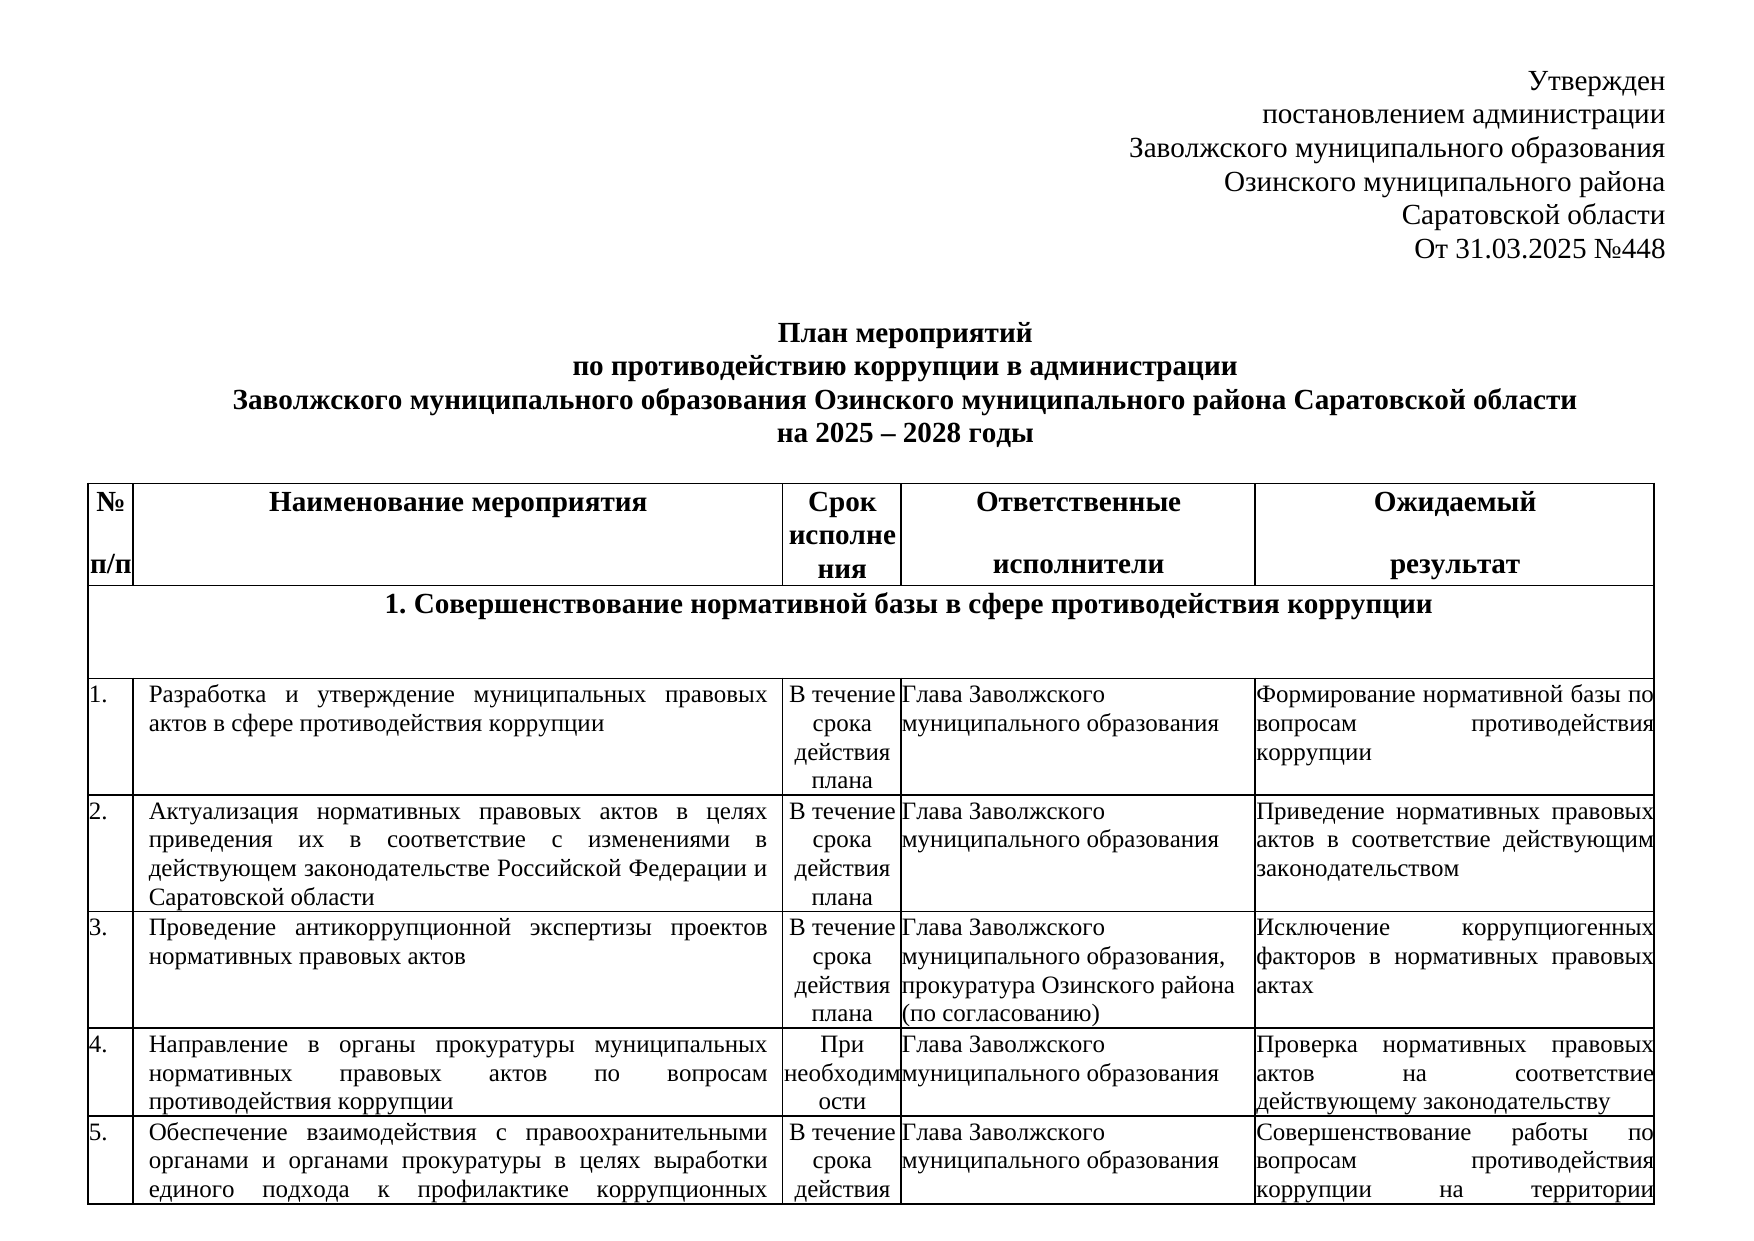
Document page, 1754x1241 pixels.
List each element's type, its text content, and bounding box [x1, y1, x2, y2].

table_cell 1. [89, 679, 132, 794]
table_cell 2. [89, 796, 132, 911]
table_cell Глава Заволжского муниципального образования [902, 1029, 1254, 1115]
table_cell Направление в органы прокуратуры муниципальных нормативных правовых актов по вопросам противодействия коррупции [134, 1029, 782, 1115]
table_cell При необходимости [783, 1029, 900, 1115]
text постановлением администрации [89, 97, 1665, 130]
table_cell 1. Совершенствование нормативной базы в сфере противодействия коррупции [89, 586, 1653, 678]
table_cell Проверка нормативных правовых актов на соответствие действующему законодательству [1256, 1029, 1653, 1115]
table_cell Глава Заволжского муниципального образования [902, 796, 1254, 911]
table_cell В течение срока действия плана [783, 679, 900, 794]
text по противодействию коррупции в администрации [89, 348, 1665, 382]
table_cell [1256, 1117, 1653, 1203]
text Утвержден [89, 63, 1665, 97]
text От 31.03.2025 №448 [89, 231, 1665, 264]
table_header Наименование мероприятия [134, 484, 782, 584]
table_cell 3. [89, 912, 132, 1027]
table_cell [783, 1117, 900, 1203]
table_cell Глава Заволжского муниципального образования, прокуратура Озинского района (по согласованию) [902, 912, 1254, 1027]
table_cell В течение срока действия плана [783, 796, 900, 911]
text Заволжского муниципального образования Озинского муниципального района Саратовской области [89, 382, 1665, 415]
table_cell Проведение антикоррупционной экспертизы проектов нормативных правовых актов [134, 912, 782, 1027]
table_cell 5. [89, 1117, 132, 1203]
text Озинского муниципального района [89, 164, 1665, 197]
table_cell Актуализация нормативных правовых актов в целях приведения их в соответствие с изменениями в действующем законодательстве Российской Федерации и Саратовской области [134, 796, 782, 911]
text Заволжского муниципального образования [89, 130, 1665, 164]
table_cell Приведение нормативных правовых актов в соответствие действующим законодательством [1256, 796, 1653, 911]
table_header Срок исполнения [783, 484, 900, 584]
table_cell Глава Заволжского муниципального образования [902, 679, 1254, 794]
table_header Ожидаемый результат [1256, 484, 1653, 584]
table_cell 4. [89, 1029, 132, 1115]
table_header Ответственные исполнители [902, 484, 1254, 584]
table_cell Исключение коррупциогенных факторов в нормативных правовых актах [1256, 912, 1653, 1027]
text на 2025 – 2028 годы [89, 415, 1665, 449]
table_cell Разработка и утверждение муниципальных правовых актов в сфере противодействия коррупции [134, 679, 782, 794]
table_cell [134, 1117, 782, 1203]
table_cell Формирование нормативной базы по вопросам противодействия коррупции [1256, 679, 1653, 794]
text Саратовской области [89, 197, 1665, 231]
text План мероприятий [89, 315, 1665, 348]
table_header № п/п [89, 484, 132, 584]
table_cell В течение срока действия плана [783, 912, 900, 1027]
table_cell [902, 1117, 1254, 1203]
